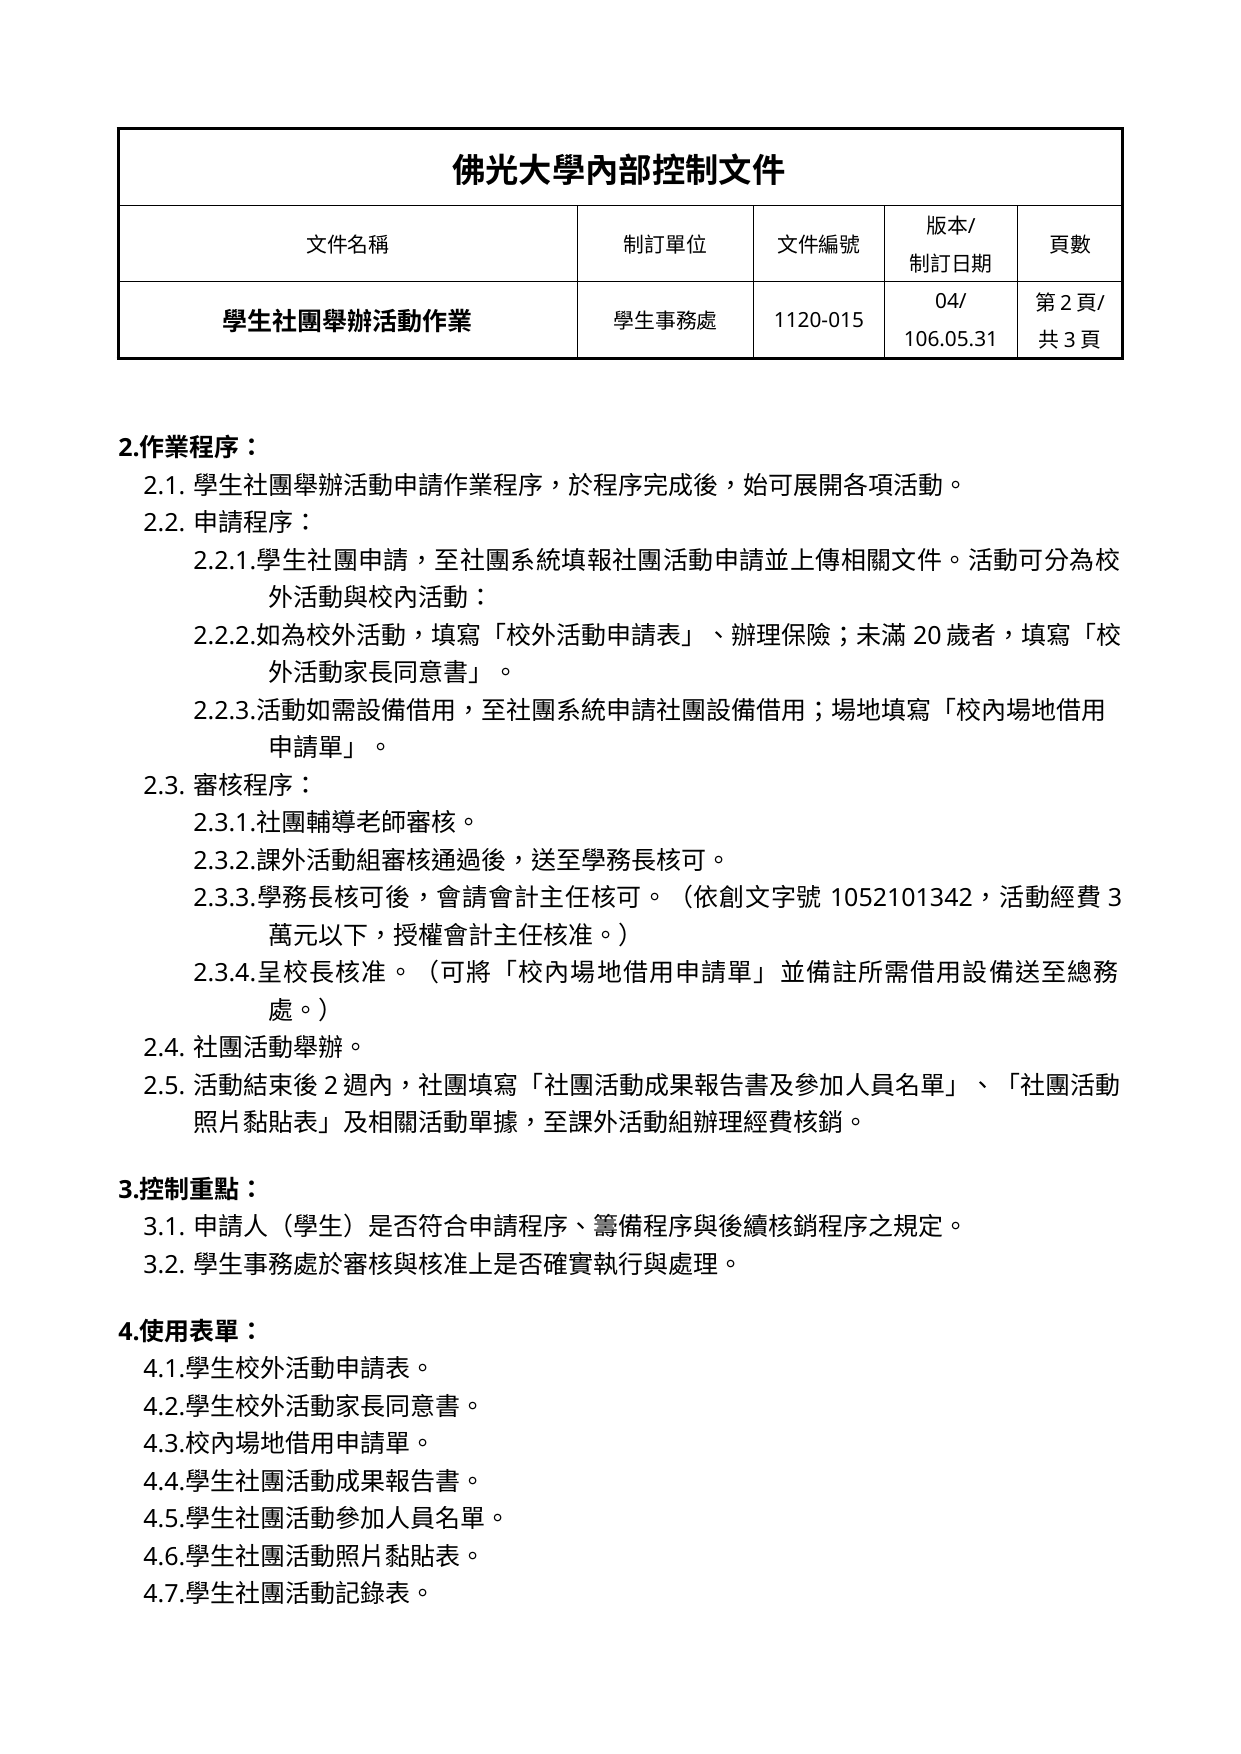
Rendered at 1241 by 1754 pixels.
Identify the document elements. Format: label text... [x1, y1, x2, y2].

table_cell 學生事務處 [578, 282, 753, 357]
table_cell 04/ 106.05.31 [885, 282, 1017, 357]
table_cell 文件編號 [754, 206, 884, 281]
text 4.6.學生社團活動照片黏貼表。 [143, 1535, 1122, 1573]
text 3.控制重點： [118, 1169, 1122, 1206]
list 活動結束後2週內，社團填寫「社團活動成果報告書及參加人員名單」、「社團活動照片黏貼表」及相關活動單據，至課外活動組辦理經費核銷。 [143, 1064, 1122, 1139]
text 4.5.學生社團活動參加人員名單。 [143, 1498, 1122, 1535]
table_cell 第2頁/ 共3頁 [1018, 282, 1121, 357]
list 審核程序： [143, 764, 1122, 802]
table_cell 頁數 [1018, 206, 1121, 281]
text 2.3.2.課外活動組審核通過後，送至學務長核可。 [193, 839, 1122, 877]
table_cell 文件名稱 [120, 206, 577, 281]
text 2.3.3.學務長核可後，會請會計主任核可。（依創文字號1052101342，活動經費3萬元以下，授權會計主任核准。） [193, 877, 1122, 952]
text 4.使用表單： [118, 1310, 1122, 1348]
text 4.7.學生社團活動記錄表。 [143, 1573, 1122, 1610]
text 4.2.學生校外活動家長同意書。 [143, 1385, 1122, 1423]
table_header 佛光大學內部控制文件 [120, 130, 1121, 205]
text 4.4.學生社團活動成果報告書。 [143, 1460, 1122, 1498]
table_cell 1120-015 [754, 282, 884, 357]
text 4.1.學生校外活動申請表。 [143, 1348, 1122, 1385]
text 2.2.2.如為校外活動，填寫「校外活動申請表」、辦理保險；未滿20歲者，填寫「校外活動家長同意書」。 [193, 614, 1122, 689]
list 社團活動舉辦。 [143, 1027, 1122, 1064]
table_cell 制訂單位 [578, 206, 753, 281]
list 學生社團舉辦活動申請作業程序，於程序完成後，始可展開各項活動。 [143, 464, 1122, 502]
text 2.2.1.學生社團申請，至社團系統填報社團活動申請並上傳相關文件。活動可分為校外活動與校內活動： [193, 539, 1122, 614]
list 學生事務處於審核與核准上是否確實執行與處理。 [143, 1244, 1122, 1281]
list 申請人（學生）是否符合申請程序、籌備程序與後續核銷程序之規定。 [143, 1206, 1122, 1244]
text 2.作業程序： [118, 427, 1122, 464]
list 申請程序： [143, 502, 1122, 539]
text 4.3.校內場地借用申請單。 [143, 1423, 1122, 1460]
table_cell 版本/ 制訂日期 [885, 206, 1017, 281]
text 2.2.3.活動如需設備借用，至社團系統申請社團設備借用；場地填寫「校內場地借用申請單」。 [193, 689, 1122, 764]
table_cell 學生社團舉辦活動作業 [120, 282, 577, 357]
text 2.3.1.社團輔導老師審核。 [193, 802, 1122, 839]
text 2.3.4.呈校長核准。（可將「校內場地借用申請單」並備註所需借用設備送至總務處。） [193, 952, 1122, 1027]
